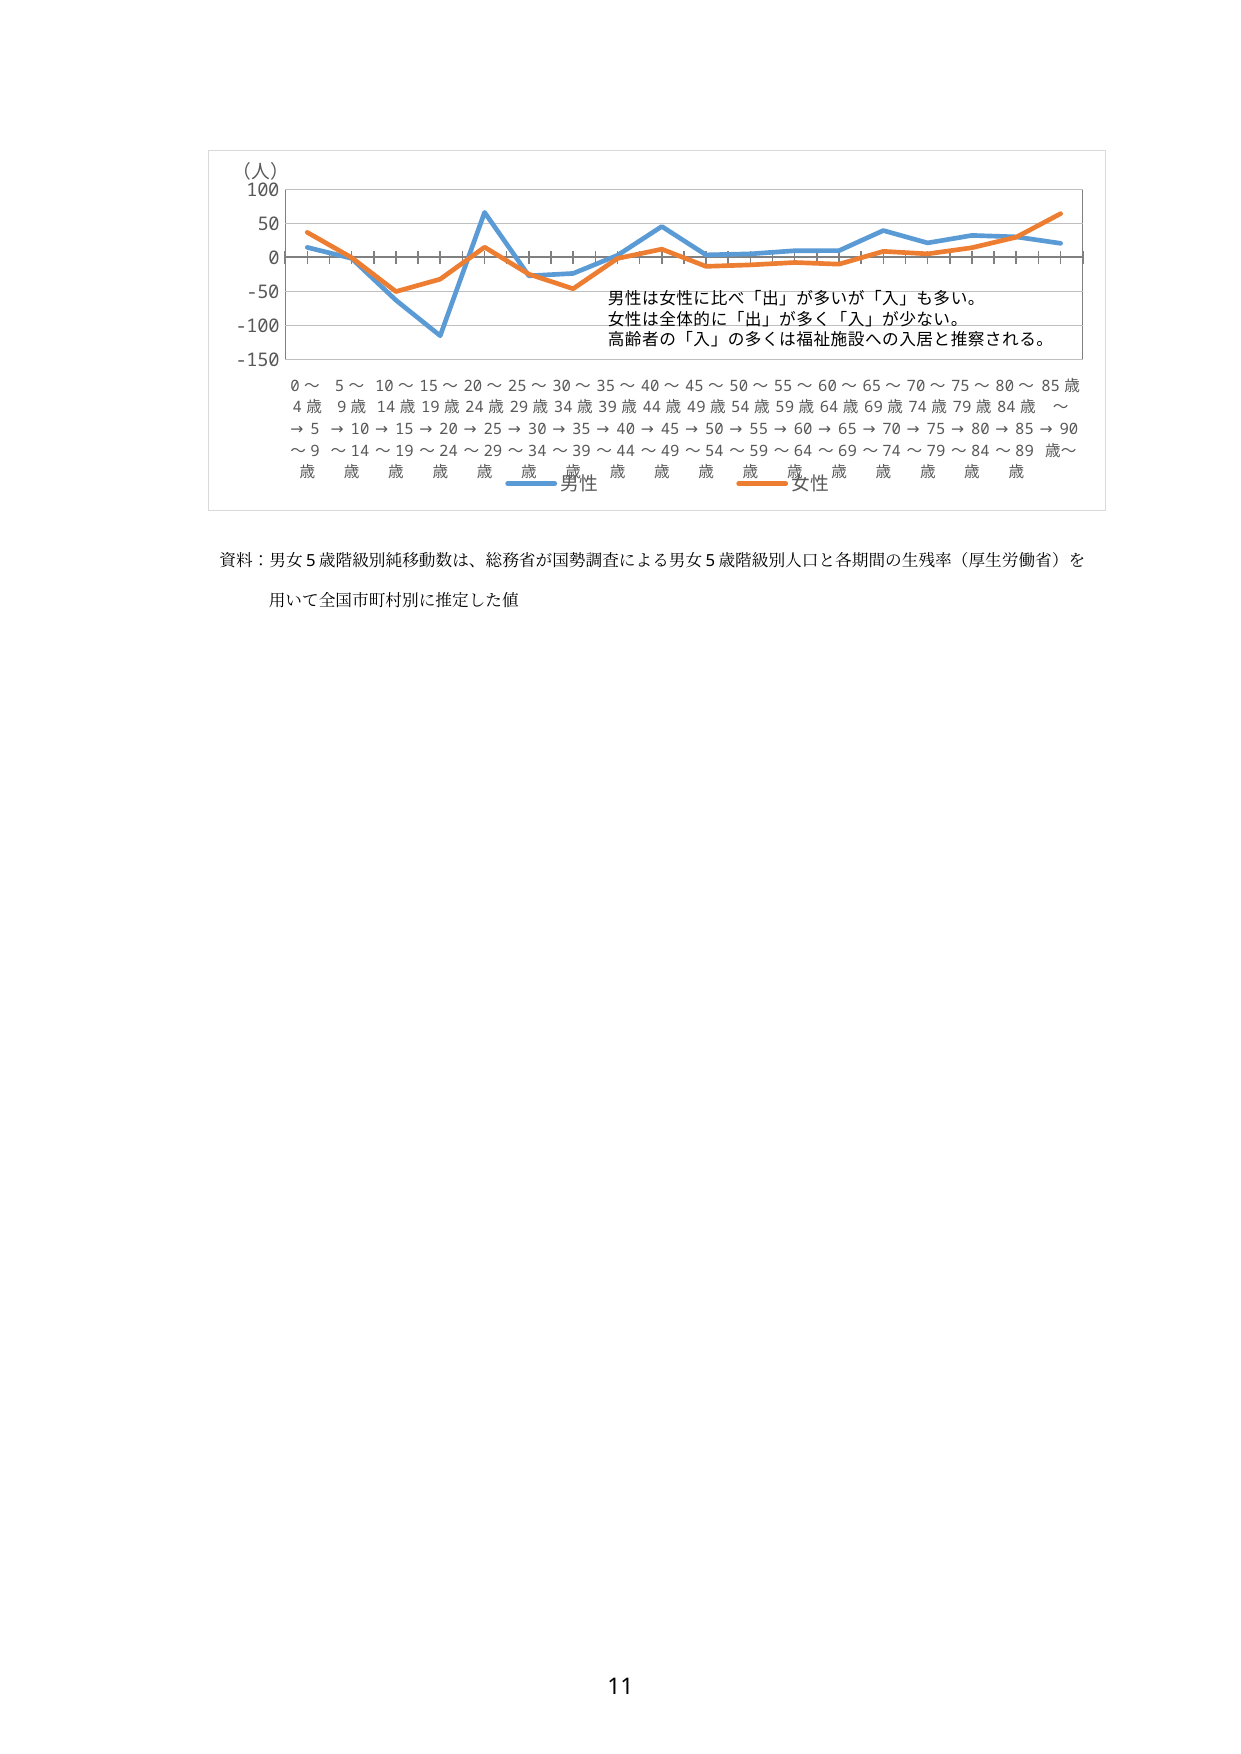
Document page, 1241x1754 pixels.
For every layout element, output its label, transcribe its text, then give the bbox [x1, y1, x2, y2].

text 資料：男女5歳階級別純移動数は、総務省が国勢調査による男女5歳階級別人口と各期間の生残率（厚生労働省）を用いて全国市町村別に推定した値 [219, 540, 1101, 618]
